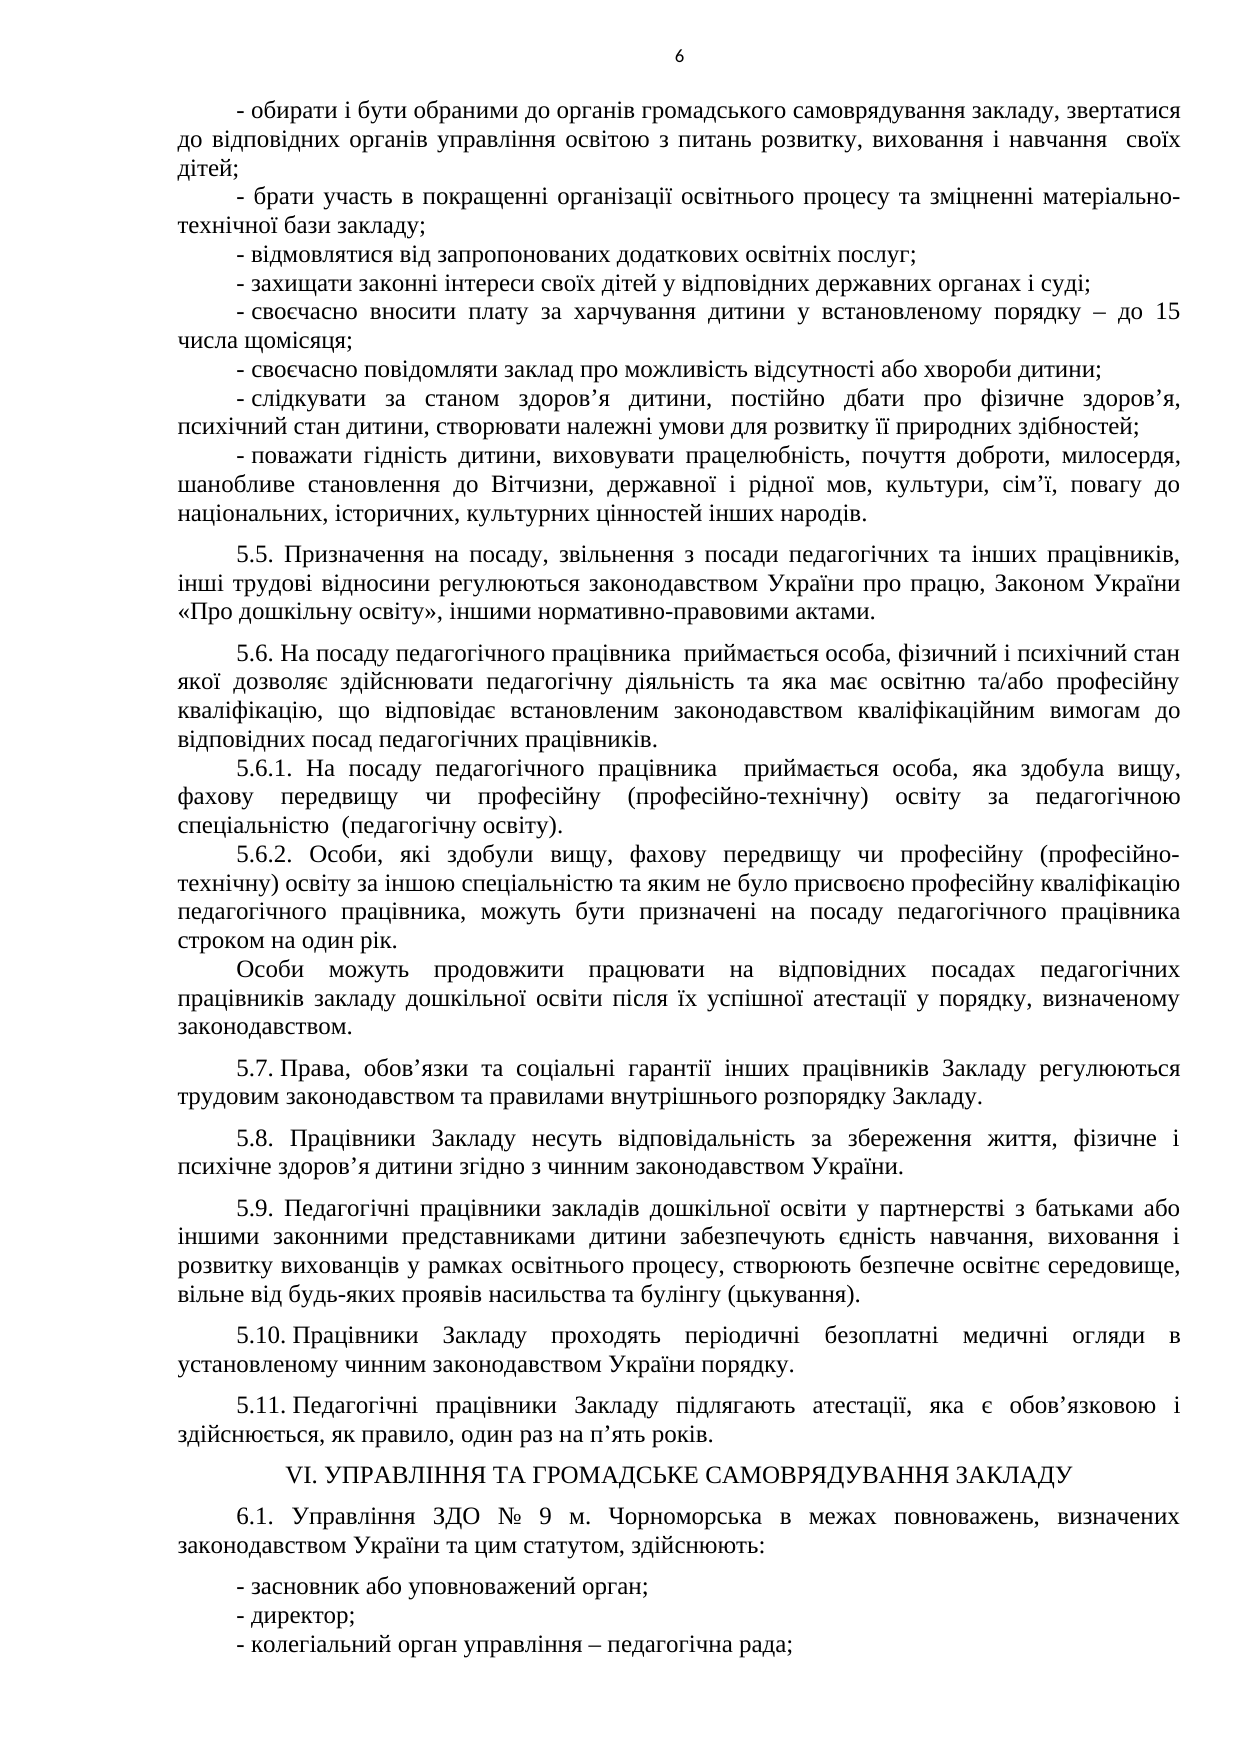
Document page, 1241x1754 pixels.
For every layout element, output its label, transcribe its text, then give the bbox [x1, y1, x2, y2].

text 5.5. Призначення на посаду, звільнення з посади педагогічних та інших працівників, інші трудові відносини регулюються законодавством України про працю, Законом України «Про дошкільну освіту», іншими нормативно-правовими актами. [177, 539, 1181, 625]
text 5.6.1. На посаду педагогічного працівника приймається особа, яка здобула вищу, фахову передвищу чи професійну (професійно-технічну) освіту за педагогічною спеціальністю (педагогічну освіту). [177, 753, 1181, 839]
list своєчасно повідомляти заклад про можливість відсутності або хвороби дитини; [177, 354, 1182, 383]
text - брати участь в покращенні організації освітнього процесу та зміцненні матеріально-технічної бази закладу; [177, 181, 1182, 239]
list своєчасно вносити плату за харчування дитини у встановленому порядку – до 15 числа щомісяця; [177, 296, 1182, 354]
text - обирати і бути обраними до органів громадського самоврядування закладу, звертатися до відповідних органів управління освітою з питань розвитку, виховання і навчання своїх дітей; [177, 95, 1182, 181]
text 5.6. На посаду педагогічного працівника приймається особа, фізичний і психічний стан якої дозволяє здійснювати педагогічну діяльність та яка має освітню та/або професійну кваліфікацію, що відповідає встановленим законодавством кваліфікаційним вимогам до відповідних посад педагогічних працівників. [177, 638, 1181, 753]
text 5.10. Працівники Закладу проходять періодичні безоплатні медичні огляди в установленому чинним законодавством України порядку. [177, 1320, 1181, 1378]
text 5.9. Педагогічні працівники закладів дошкільної освіти у партнерстві з батьками або іншими законними представниками дитини забезпечують єдність навчання, виховання і розвитку вихованців у рамках освітнього процесу, створюють безпечне освітнє середовище, вільне від будь-яких проявів насильства та булінгу (цькування). [177, 1193, 1181, 1308]
list слідкувати за станом здоров’я дитини, постійно дбати про фізичне здоров’я, психічний стан дитини, створювати належні умови для розвитку її природних здібностей; [177, 383, 1182, 440]
text - засновник або уповноважений орган; [177, 1571, 1181, 1600]
text - колегіальний орган управління – педагогічна рада; [177, 1629, 1181, 1658]
list поважати гідність дитини, виховувати працелюбність, почуття доброти, милосердя, шанобливе становлення до Вітчизни, державної і рідної мов, культури, сім’ї, повагу до національних, історичних, культурних цінностей інших народів. [177, 440, 1182, 526]
text 5.6.2. Особи, які здобули вищу, фахову передвищу чи професійну (професійно-технічну) освіту за іншою спеціальністю та яким не було присвоєно професійну кваліфікацію педагогічного працівника, можуть бути призначені на посаду педагогічного працівника строком на один рік. [177, 839, 1181, 954]
text VI. УПРАВЛІННЯ ТА ГРОМАДСЬКЕ САМОВРЯДУВАННЯ ЗАКЛАДУ [177, 1460, 1181, 1489]
text 5.8. Працівники Закладу несуть відповідальність за збереження життя, фізичне і психічне здоров’я дитини згідно з чинним законодавством України. [177, 1123, 1181, 1180]
text 6.1. Управління ЗДО № 9 м. Чорноморська в межах повноважень, визначених законодавством України та цим статутом, здійснюють: [177, 1501, 1181, 1559]
text - захищати законні інтереси своїх дітей у відповідних державних органах і суді; [177, 268, 1182, 296]
text 5.11. Педагогічні працівники Закладу підлягають атестації, яка є обов’язковою і здійснюється, як правило, один раз на п’ять років. [177, 1390, 1181, 1448]
text 5.7. Права, обов’язки та соціальні гарантії інших працівників Закладу регулюються трудовим законодавством та правилами внутрішнього розпорядку Закладу. [177, 1053, 1181, 1110]
text Особи можуть продовжити працювати на відповідних посадах педагогічних працівників закладу дошкільної освіти після їх успішної атестації у порядку, визначеному законодавством. [177, 954, 1181, 1040]
text - директор; [177, 1600, 1181, 1629]
text - відмовлятися від запропонованих додаткових освітніх послуг; [177, 239, 1182, 268]
